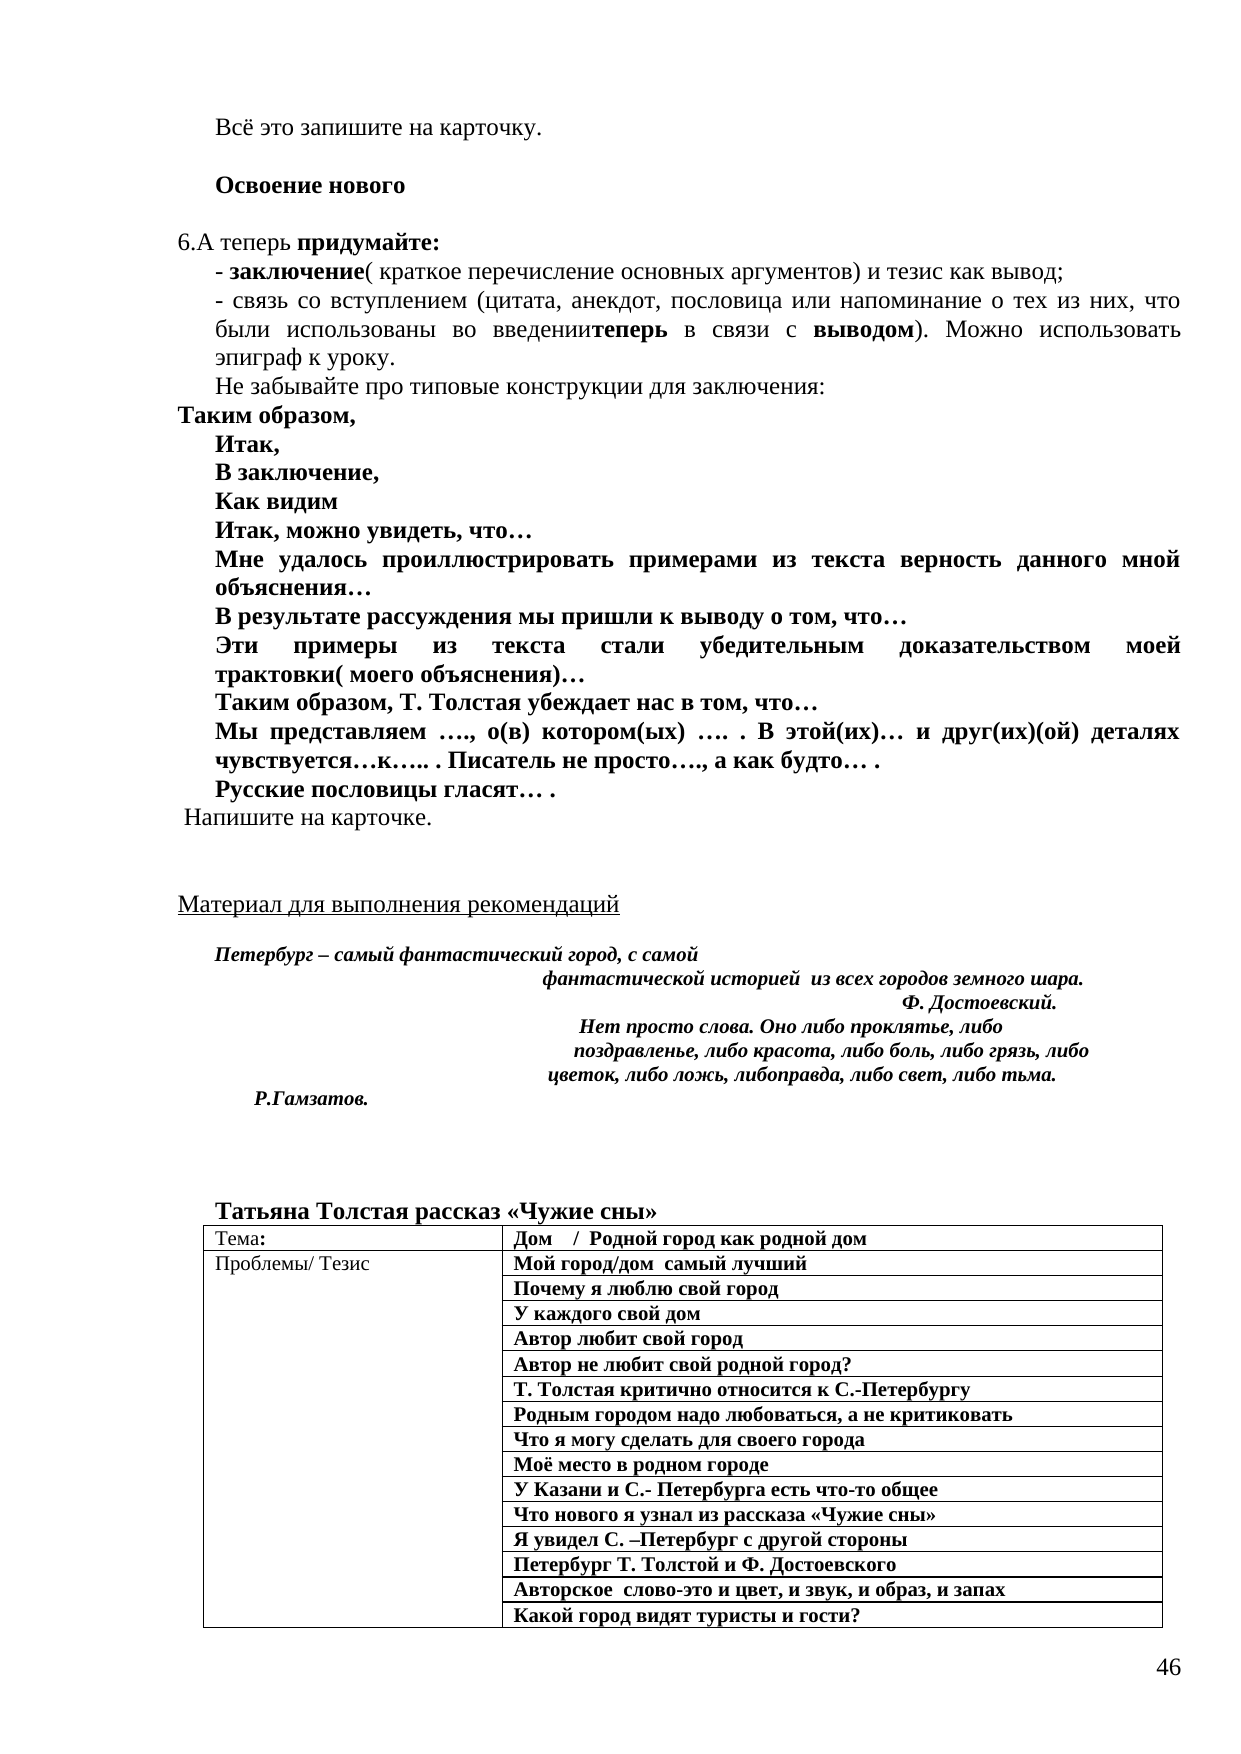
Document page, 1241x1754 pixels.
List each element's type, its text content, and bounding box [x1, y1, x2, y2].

text Русские пословицы гласят… . [215, 774, 1181, 802]
table_cell Авторское слово-это и цвет, и звук, и образ, и запах [503, 1578, 1162, 1601]
text В результате рассуждения мы пришли к выводу о том, что… [215, 601, 1181, 630]
table_cell Что нового я узнал из рассказа «Чужие сны» [503, 1502, 1162, 1526]
table_cell Автор не любит свой родной город? [503, 1351, 1162, 1376]
table_cell Какой город видят туристы и гости? [503, 1603, 1162, 1627]
text цветок, либо ложь, либоправда, либо свет, либо тьма. [214, 1062, 1181, 1086]
table_cell У каждого свой дом [503, 1301, 1162, 1325]
text Р.Гамзатов. [254, 1086, 1181, 1110]
text Таким образом, [177, 400, 1181, 429]
table_cell Петербург Т. Толстой и Ф. Достоевского [503, 1552, 1162, 1576]
text Не забывайте про типовые конструкции для заключения: [215, 371, 1181, 400]
table_cell Я увидел С. –Петербург с другой стороны [503, 1527, 1162, 1551]
text поздравленье, либо красота, либо боль, либо грязь, либо [214, 1038, 1181, 1062]
table_header Тема: [204, 1226, 502, 1250]
text Мы представляем …., о(в) котором(ых) …. . В этой(их)… и друг(их)(ой) деталях чувствуется…к….. . Писатель не просто…., а как будто… . [215, 716, 1181, 774]
table_cell Мой город/дом самый лучший [503, 1251, 1162, 1275]
text Как видим [215, 486, 1181, 515]
text Петербург – самый фантастический город, с самой [214, 941, 1181, 966]
text Напишите на карточке. [177, 802, 1181, 831]
table_cell Почему я люблю свой город [503, 1276, 1162, 1300]
text Эти примеры из текста стали убедительным доказательством моей трактовки( моего объяснения)… [215, 630, 1181, 687]
table_cell Родным городом надо любоваться, а не критиковать [503, 1402, 1162, 1426]
text Мне удалось проиллюстрировать примерами из текста верность данного мной объяснения… [215, 544, 1181, 601]
table_header Дом / Родной город как родной дом [503, 1226, 1162, 1250]
text Материал для выполнения рекомендаций [177, 889, 1181, 917]
text - заключение( краткое перечисление основных аргументов) и тезис как вывод; [215, 256, 1181, 285]
table_cell Что я могу сделать для своего города [503, 1427, 1162, 1451]
text В заключение, [215, 457, 1181, 486]
text Нет просто слова. Оно либо проклятье, либо [214, 1014, 1181, 1038]
text Освоение нового [215, 170, 1181, 199]
text Таким образом, Т. Толстая убеждает нас в том, что… [215, 687, 1181, 716]
text Татьяна Толстая рассказ «Чужие сны» [215, 1196, 1181, 1225]
text 6.А теперь придумайте: [177, 227, 1181, 256]
table_cell Моё место в родном городе [503, 1452, 1162, 1476]
text фантастической историей из всех городов земного шара. [214, 966, 1181, 989]
text Итак, [215, 429, 1181, 457]
table_cell Т. Толстая критично относится к С.-Петербургу [503, 1377, 1162, 1401]
table_cell Автор любит свой город [503, 1326, 1162, 1350]
text Ф. Достоевский. [214, 989, 1181, 1014]
table_cell У Казани и С.- Петербурга есть что-то общее [503, 1477, 1162, 1501]
table_cell Проблемы/ Тезис [204, 1251, 502, 1627]
text Итак, можно увидеть, что… [215, 515, 1181, 544]
text Всё это запишите на карточку. [215, 112, 1181, 141]
text - связь со вступлением (цитата, анекдот, пословица или напоминание о тех из них, что были использованы во введениитеперь в связи с выводом). Можно использовать эпиграф к уроку. [215, 285, 1181, 371]
